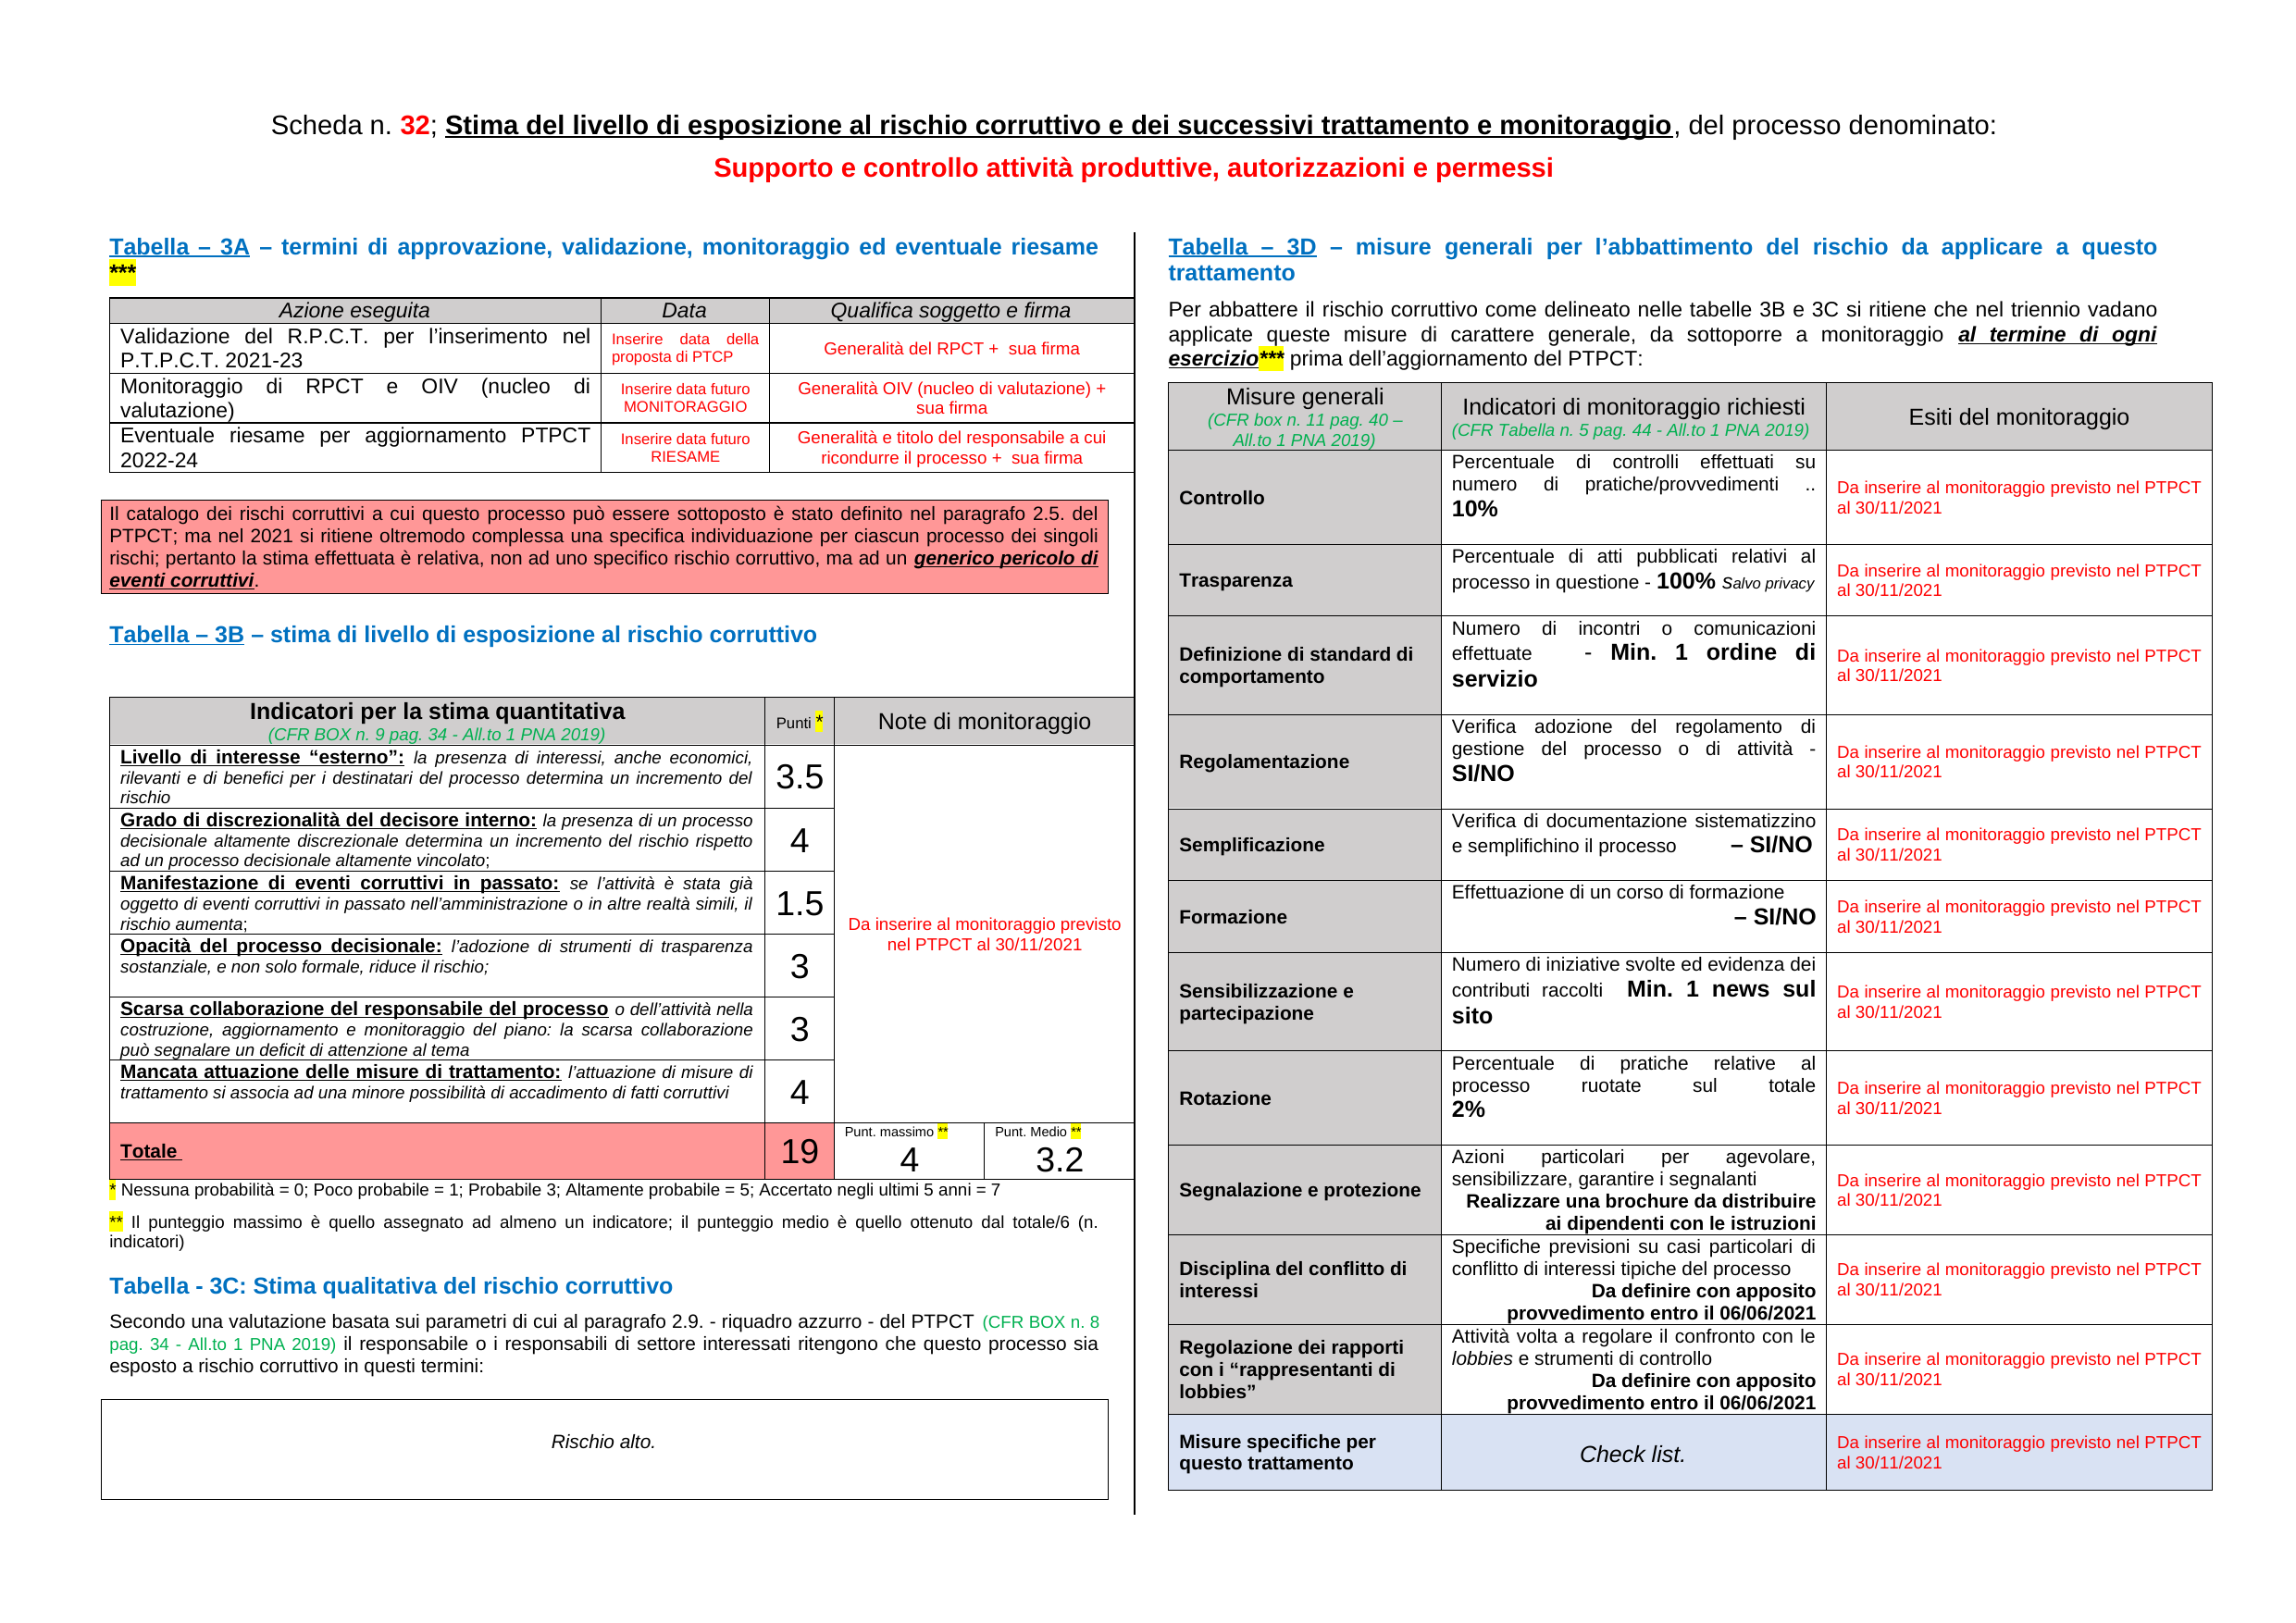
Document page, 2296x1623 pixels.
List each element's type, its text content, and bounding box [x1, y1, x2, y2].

text Tabella – 3B – stima di livello di esposizione al rischio corruttivo [109, 621, 1099, 647]
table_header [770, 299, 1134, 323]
text Supporto e controllo attività produttive, autorizzazioni e permessi [109, 152, 2159, 183]
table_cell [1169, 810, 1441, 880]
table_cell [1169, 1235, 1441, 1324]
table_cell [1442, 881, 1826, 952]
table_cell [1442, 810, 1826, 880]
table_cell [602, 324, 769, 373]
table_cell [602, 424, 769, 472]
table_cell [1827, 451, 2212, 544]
text Rischio alto. [109, 1431, 1099, 1453]
text * Nessuna probabilità = 0; Poco probabile = 1; Probabile 3; Altamente probabile = 5; Accertato negli ultimi 5 anni = 7 [116, 1180, 1099, 1200]
text Tabella – 3D – misure generali per l’abbattimento del rischio da applicare a questo trattamento [1168, 232, 2159, 286]
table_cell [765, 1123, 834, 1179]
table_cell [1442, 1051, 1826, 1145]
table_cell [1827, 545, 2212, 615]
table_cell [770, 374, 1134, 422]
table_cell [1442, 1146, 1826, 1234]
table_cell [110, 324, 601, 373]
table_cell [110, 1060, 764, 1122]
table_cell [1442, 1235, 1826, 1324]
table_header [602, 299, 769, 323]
text Il catalogo dei rischi corruttivi a cui questo processo può essere sottoposto è stato definito nel paragrafo 2.5. del PTPCT; ma nel 2021 si ritiene oltremodo complessa una specifica individuazione per ciascun processo dei singoli rischi; pertanto la stima effettuata è relativa, non ad uno specifico rischio corruttivo, ma ad un generico pericolo di eventi corruttivi. [102, 501, 1108, 593]
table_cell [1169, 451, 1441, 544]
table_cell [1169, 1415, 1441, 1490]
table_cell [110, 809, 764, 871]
text Tabella - 3C: Stima qualitativa del rischio corruttivo [109, 1272, 1099, 1298]
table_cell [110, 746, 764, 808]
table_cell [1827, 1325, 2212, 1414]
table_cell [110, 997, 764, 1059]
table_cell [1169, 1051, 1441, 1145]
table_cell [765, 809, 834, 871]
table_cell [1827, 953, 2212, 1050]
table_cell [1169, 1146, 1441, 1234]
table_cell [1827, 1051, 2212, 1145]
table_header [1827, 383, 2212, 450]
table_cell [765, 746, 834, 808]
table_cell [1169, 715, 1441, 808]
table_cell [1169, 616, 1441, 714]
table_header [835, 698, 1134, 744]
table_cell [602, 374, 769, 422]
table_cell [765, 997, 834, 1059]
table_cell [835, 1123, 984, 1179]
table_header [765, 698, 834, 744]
text Secondo una valutazione basata sui parametri di cui al paragrafo 2.9. - riquadro azzurro - del PTPCT (CFR BOX n. 8 pag. 34 - All.to 1 PNA 2019) il responsabile o i responsabili di settore interessati ritengono che questo processo sia esposto a rischio corruttivo in questi termini: [109, 1310, 1099, 1377]
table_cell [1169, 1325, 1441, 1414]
text ** Il punteggio massimo è quello assegnato ad almeno un indicatore; il punteggio medio è quello ottenuto dal totale/6 (n. indicatori) [109, 1211, 1099, 1251]
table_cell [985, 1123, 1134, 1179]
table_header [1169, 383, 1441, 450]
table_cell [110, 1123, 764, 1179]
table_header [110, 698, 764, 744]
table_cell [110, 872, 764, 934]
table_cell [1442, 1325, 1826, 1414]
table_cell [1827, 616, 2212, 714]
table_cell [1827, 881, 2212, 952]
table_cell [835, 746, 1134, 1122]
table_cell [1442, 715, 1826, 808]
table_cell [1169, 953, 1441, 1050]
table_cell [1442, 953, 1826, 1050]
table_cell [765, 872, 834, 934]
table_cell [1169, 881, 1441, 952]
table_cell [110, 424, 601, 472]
text Per abbattere il rischio corruttivo come delineato nelle tabelle 3B e 3C si ritiene che nel triennio vadano applicate queste misure di carattere generale, da sottoporre a monitoraggio al termine di ogni esercizio*** prima dell’aggiornamento del PTPCT: [1168, 297, 2159, 371]
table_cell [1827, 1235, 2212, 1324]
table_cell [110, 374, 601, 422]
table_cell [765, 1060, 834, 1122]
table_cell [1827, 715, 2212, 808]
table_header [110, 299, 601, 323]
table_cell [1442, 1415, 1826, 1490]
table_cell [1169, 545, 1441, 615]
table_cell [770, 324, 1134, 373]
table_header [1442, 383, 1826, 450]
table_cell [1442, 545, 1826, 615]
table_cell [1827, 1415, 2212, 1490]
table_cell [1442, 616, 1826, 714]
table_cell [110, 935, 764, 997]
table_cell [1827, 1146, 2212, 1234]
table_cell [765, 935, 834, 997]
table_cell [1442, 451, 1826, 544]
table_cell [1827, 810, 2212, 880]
text Scheda n. 32; Stima del livello di esposizione al rischio corruttivo e dei successivi trattamento e monitoraggio, del processo denominato: [109, 109, 2159, 141]
text Tabella – 3A – termini di approvazione, validazione, monitoraggio ed eventuale riesame *** [109, 232, 1099, 286]
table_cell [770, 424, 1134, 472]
